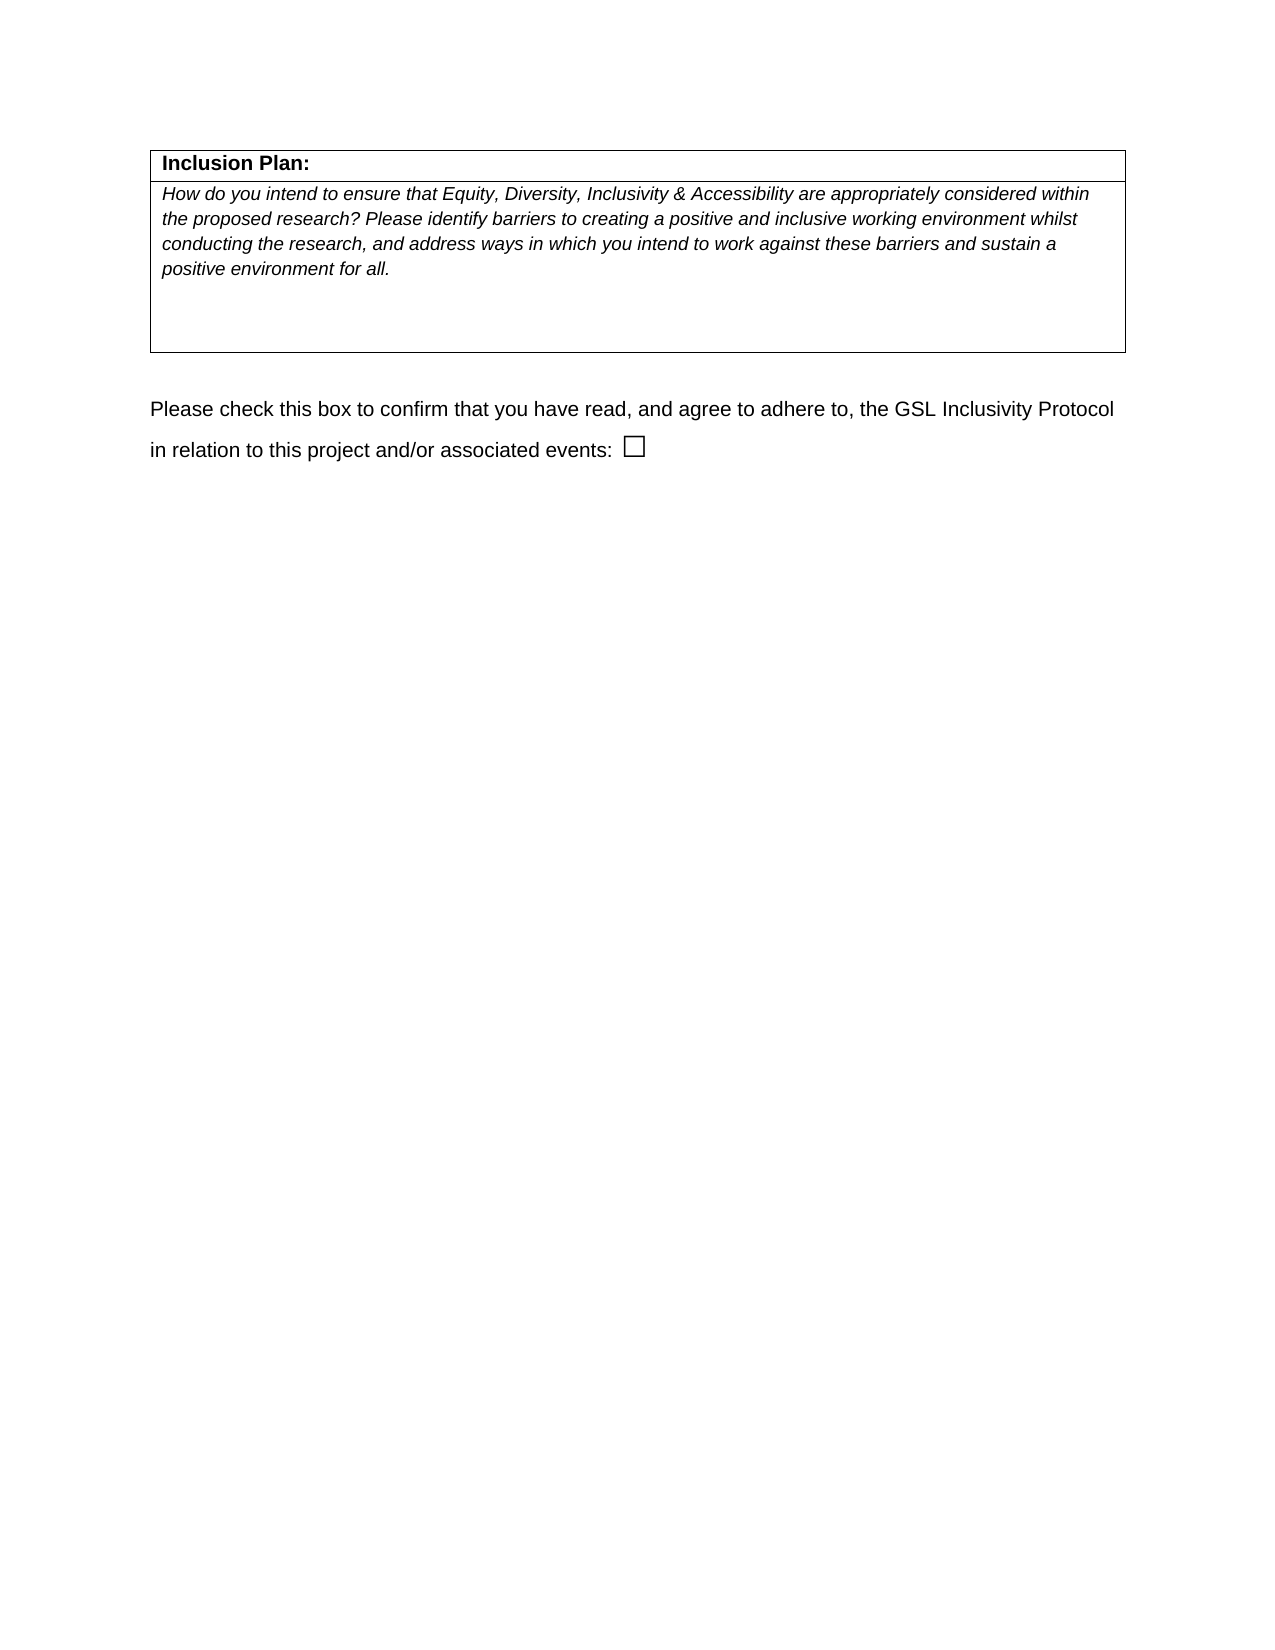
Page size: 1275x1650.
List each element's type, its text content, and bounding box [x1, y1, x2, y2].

table_cell How do you intend to ensure that Equity, Diversity, Inclusivity & Accessibility are appropriately considered within the proposed research? Please identify barriers to creating a positive and inclusive working environment whilst conducting the research, and address ways in which you intend to work against these barriers and sustain a positive environment for all. [151, 182, 1125, 352]
table_cell Inclusion Plan: [151, 151, 1125, 181]
text Please check this box to confirm that you have read, and agree to adhere to, the GSL Inclusivity Protocol in relation to this project and/or associated events: [150, 397, 1125, 466]
